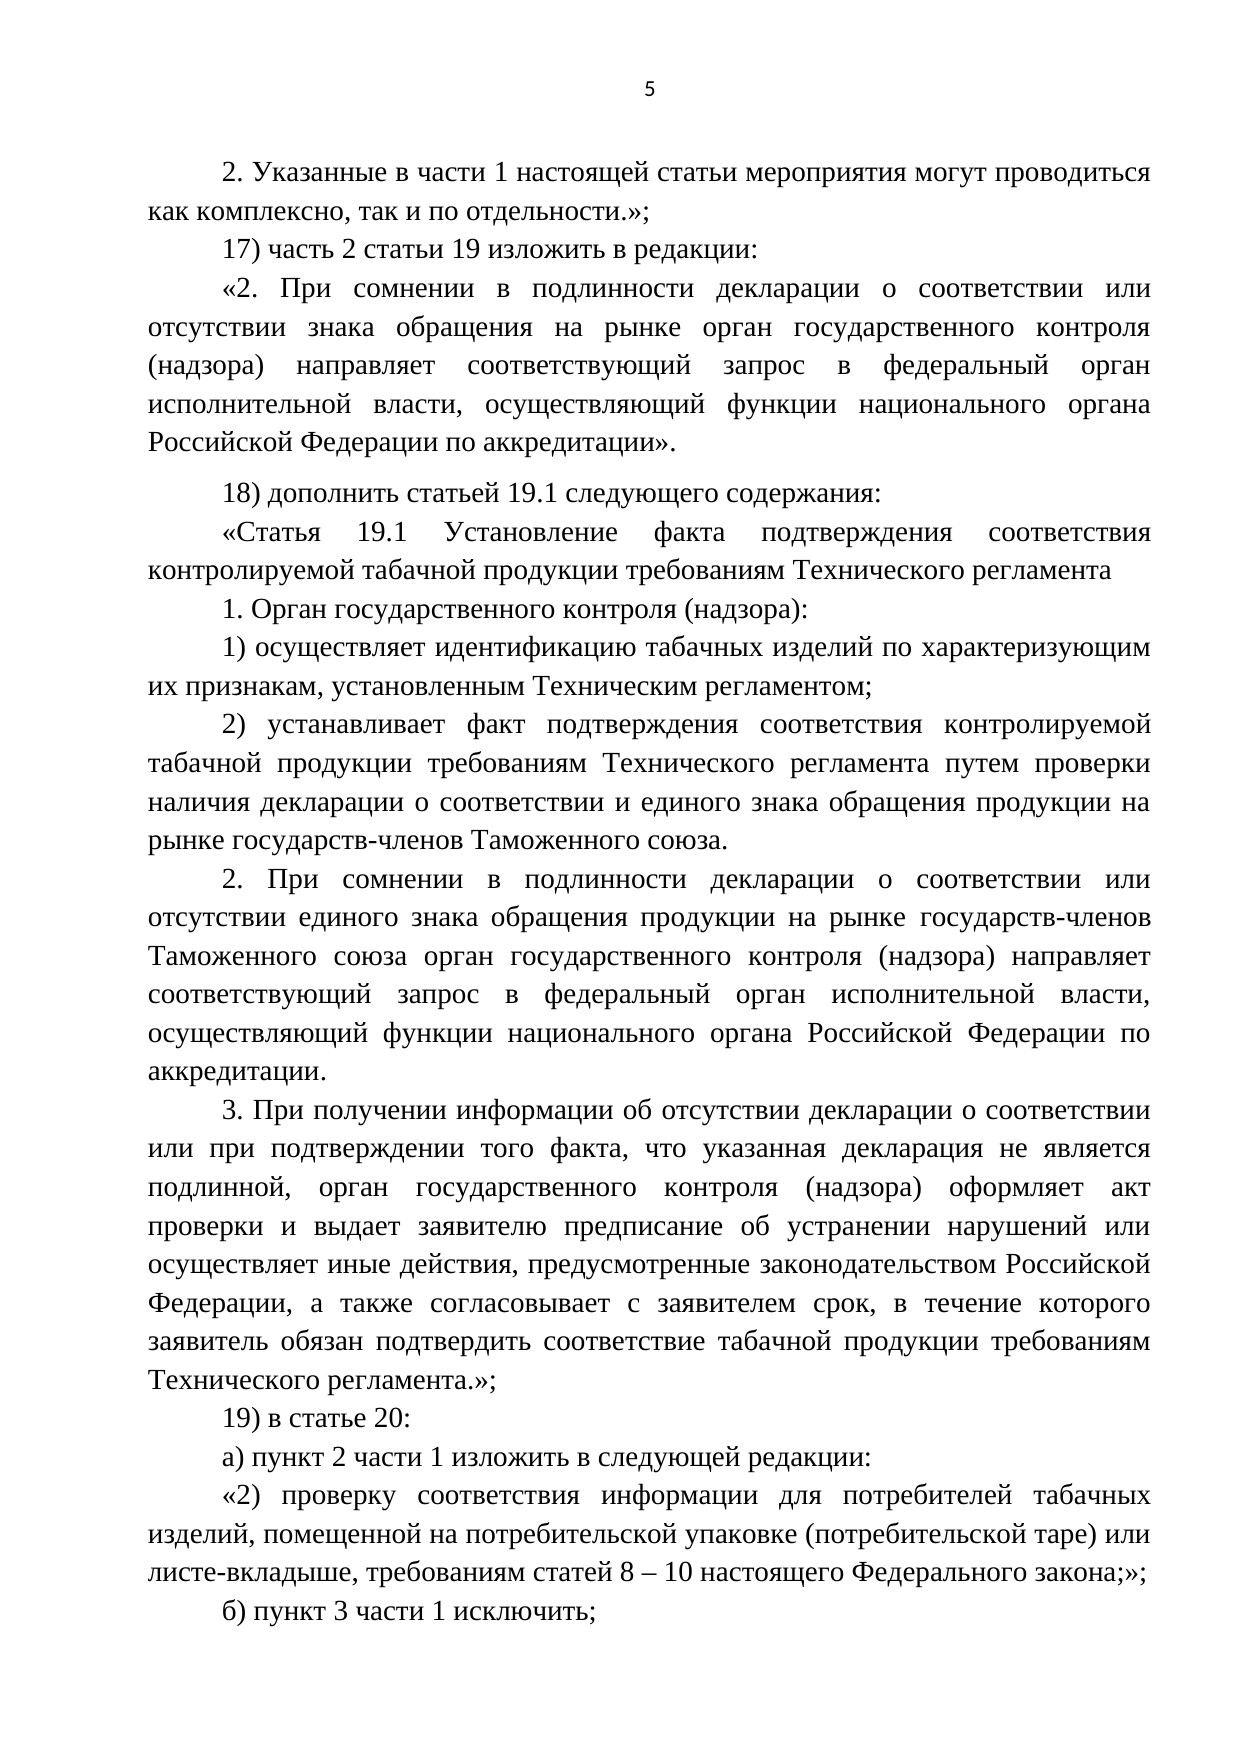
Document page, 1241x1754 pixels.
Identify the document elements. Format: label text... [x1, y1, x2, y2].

text 2. При сомнении в подлинности декларации о соответствии или отсутствии единого знака обращения продукции на рынке государств-членов Таможенного союза орган государственного контроля (надзора) направляет соответствующий запрос в федеральный орган исполнительной власти, осуществляющий функции национального органа Российской Федерации по аккредитации. [148, 861, 1152, 1015]
text 2. Указанные в части 1 настоящей статьи мероприятия могут проводиться как комплексно, так и по отдельности.»; [148, 154, 1152, 227]
text «2. При сомнении в подлинности декларации о соответствии или отсутствии знака обращения на рынке орган государственного контроля (надзора) направляет соответствующий запрос в федеральный орган исполнительной власти, осуществляющий функции национального органа Российской Федерации по аккредитации». [148, 419, 1152, 458]
text 2. При сомнении в подлинности декларации о соответствии или отсутствии единого знака обращения продукции на рынке государств-членов Таможенного союза орган государственного контроля (надзора) направляет соответствующий запрос в федеральный орган исполнительной власти, осуществляющий функции национального органа Российской Федерации по аккредитации. [148, 1048, 1152, 1087]
text б) пункт 3 части 1 исключить; [148, 1593, 1152, 1627]
text 18) дополнить статьей 19.1 следующего содержания: [148, 475, 1152, 509]
text 17) часть 2 статьи 19 изложить в редакции: [148, 232, 1152, 265]
text 19) в статье 20: [148, 1400, 1152, 1434]
text а) пункт 2 части 1 изложить в следующей редакции: [148, 1439, 1152, 1472]
text «2) проверку соответствия информации для потребителей табачных изделий, помещенной на потребительской упаковке (потребительской таре) или листе-вкладыше, требованиям статей 8 – 10 настоящего Федерального закона;»; [148, 1477, 1152, 1588]
text 2) устанавливает факт подтверждения соответствия контролируемой табачной продукции требованиям Технического регламента путем проверки наличия декларации о соответствии и единого знака обращения продукции на рынке государств-членов Таможенного союза. [148, 707, 1152, 856]
text 1) осуществляет идентификацию табачных изделий по характеризующим их признакам, установленным Техническим регламентом; [148, 629, 1152, 702]
text 3. При получении информации об отсутствии декларации о соответствии или при подтверждении того факта, что указанная декларация не является подлинной, орган государственного контроля (надзора) оформляет акт проверки и выдает заявителю предписание об устранении нарушений или осуществляет иные действия, предусмотренные законодательством Российской Федерации, а также согласовывает с заявителем срок, в течение которого заявитель обязан подтвердить соответствие табачной продукции требованиям Технического регламента.»; [148, 1092, 1152, 1395]
text 1. Орган государственного контроля (надзора): [148, 591, 1152, 624]
text «2. При сомнении в подлинности декларации о соответствии или отсутствии знака обращения на рынке орган государственного контроля (надзора) направляет соответствующий запрос в федеральный орган исполнительной власти, осуществляющий функции национального органа Российской Федерации по аккредитации». [148, 270, 1152, 309]
text «Статья 19.1 Установление факта подтверждения соответствия контролируемой табачной продукции требованиям Технического регламента [148, 514, 1152, 586]
